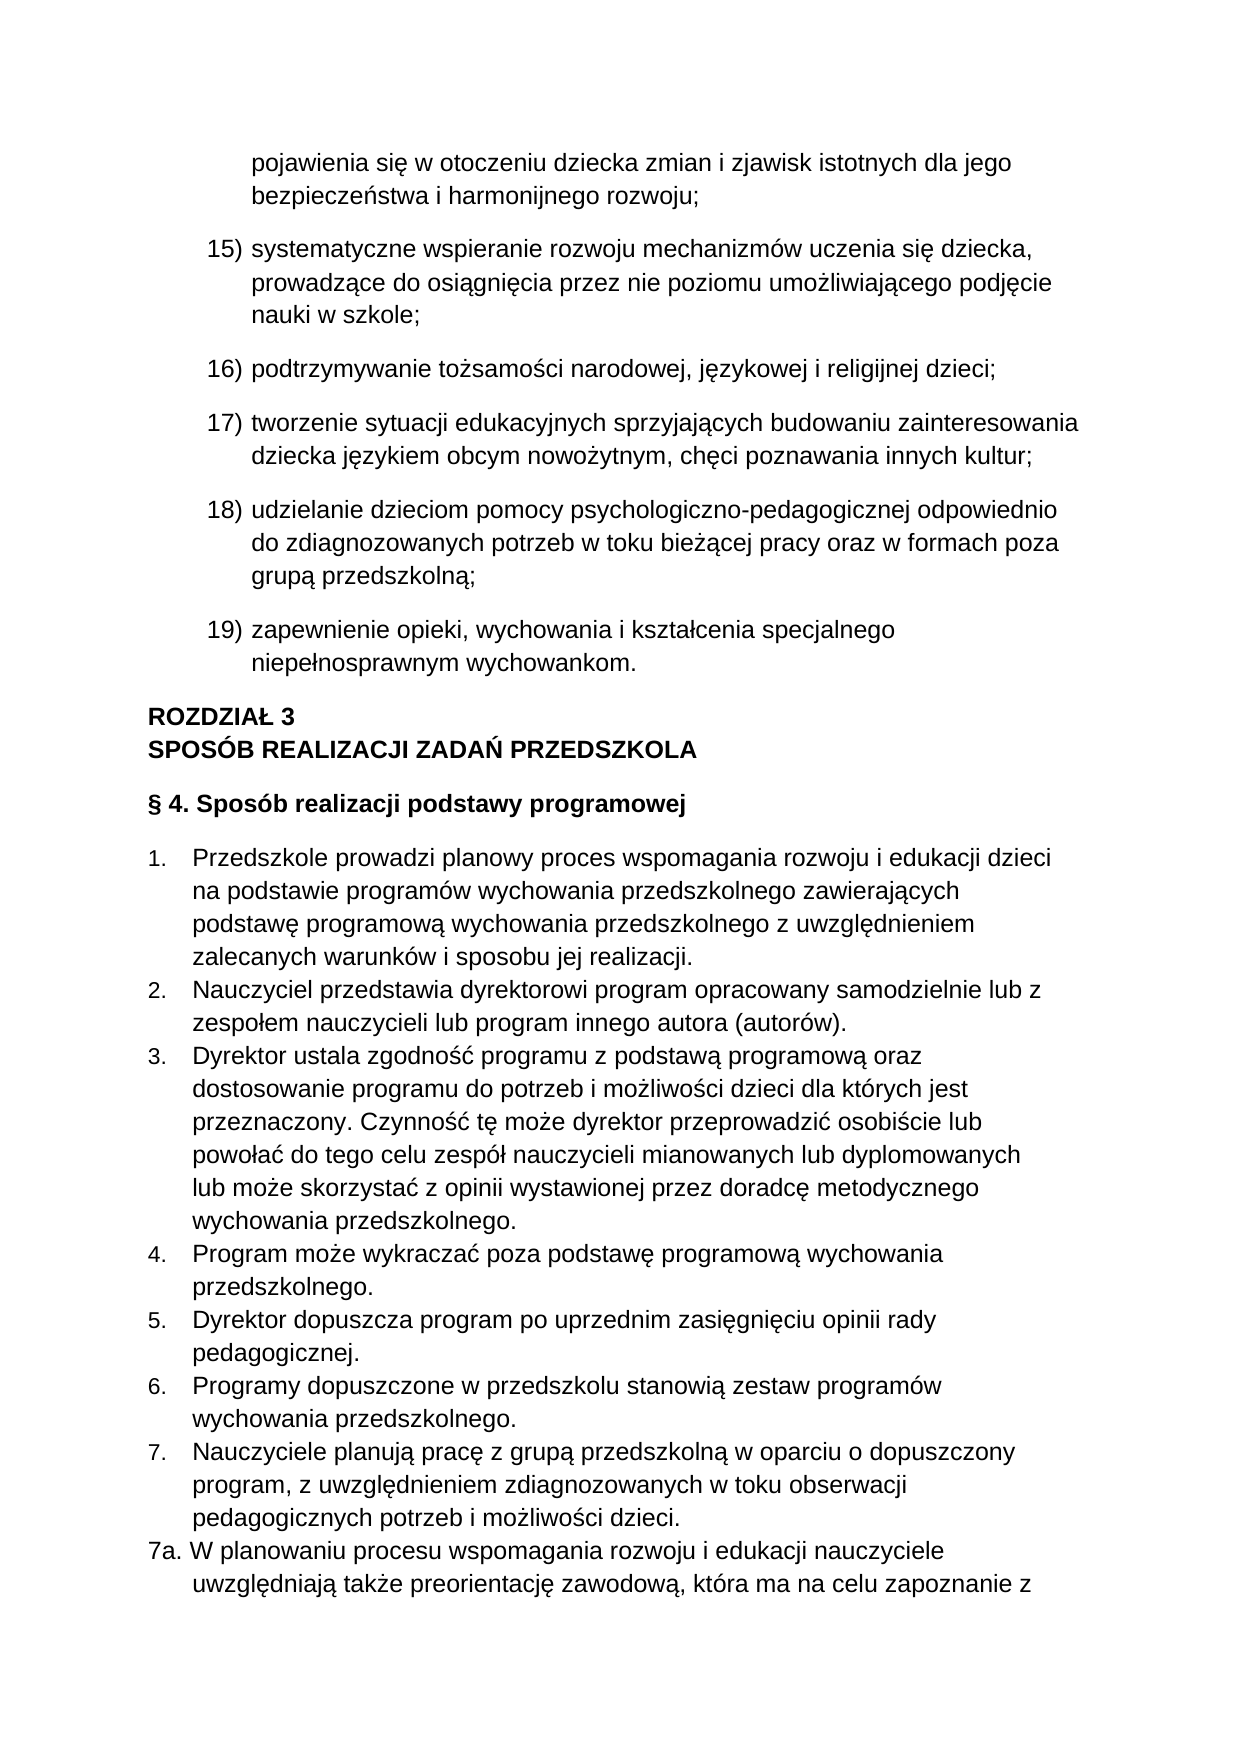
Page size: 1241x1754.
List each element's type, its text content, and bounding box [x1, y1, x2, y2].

list zapewnienie opieki, wychowania i kształcenia specjalnego niepełnosprawnym wychowankom. [207, 615, 1093, 677]
list Dyrektor ustala zgodność programu z podstawą programową oraz dostosowanie programu do potrzeb i możliwości dzieci dla których jest przeznaczony. Czynność tę może dyrektor przeprowadzić osobiście lub powołać do tego celu zespół nauczycieli mianowanych lub dyplomowanych lub może skorzystać z opinii wystawionej przez doradcę metodycznego wychowania przedszkolnego. [148, 1041, 1059, 1234]
list Dyrektor dopuszcza program po uprzednim zasięgnięciu opinii rady pedagogicznej. [148, 1305, 1059, 1367]
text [148, 1536, 1059, 1598]
subtitle ROZDZIAŁ 3 [148, 702, 1093, 731]
list Programy dopuszczone w przedszkolu stanowią zestaw programów wychowania przedszkolnego. [148, 1371, 1059, 1433]
list systematyczne wspieranie rozwoju mechanizmów uczenia się dziecka, prowadzące do osiągnięcia przez nie poziomu umożliwiającego podjęcie nauki w szkole; [207, 234, 1093, 329]
list Przedszkole prowadzi planowy proces wspomagania rozwoju i edukacji dzieci na podstawie programów wychowania przedszkolnego zawierających podstawę programową wychowania przedszkolnego z uwzględnieniem zalecanych warunków i sposobu jej realizacji. [148, 843, 1059, 970]
list Nauczyciele planują pracę z grupą przedszkolną w oparciu o dopuszczony program, z uwzględnieniem zdiagnozowanych w toku obserwacji pedagogicznych potrzeb i możliwości dzieci. [148, 1437, 1059, 1532]
list tworzenie sytuacji edukacyjnych sprzyjających budowaniu zainteresowania dziecka językiem obcym nowożytnym, chęci poznawania innych kultur; [207, 408, 1093, 470]
list podtrzymywanie tożsamości narodowej, językowej i religijnej dzieci; [207, 354, 1093, 383]
list Program może wykraczać poza podstawę programową wychowania przedszkolnego. [148, 1239, 1059, 1301]
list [207, 148, 1093, 209]
text SPOSÓB REALIZACJI ZADAŃ PRZEDSZKOLA [148, 735, 1093, 764]
list udzielanie dzieciom pomocy psychologiczno-pedagogicznej odpowiednio do zdiagnozowanych potrzeb w toku bieżącej pracy oraz w formach poza grupą przedszkolną; [207, 495, 1093, 590]
list Nauczyciel przedstawia dyrektorowi program opracowany samodzielnie lub z zespołem nauczycieli lub program innego autora (autorów). [148, 975, 1059, 1036]
text § 4. Sposób realizacji podstawy programowej [148, 789, 1093, 817]
